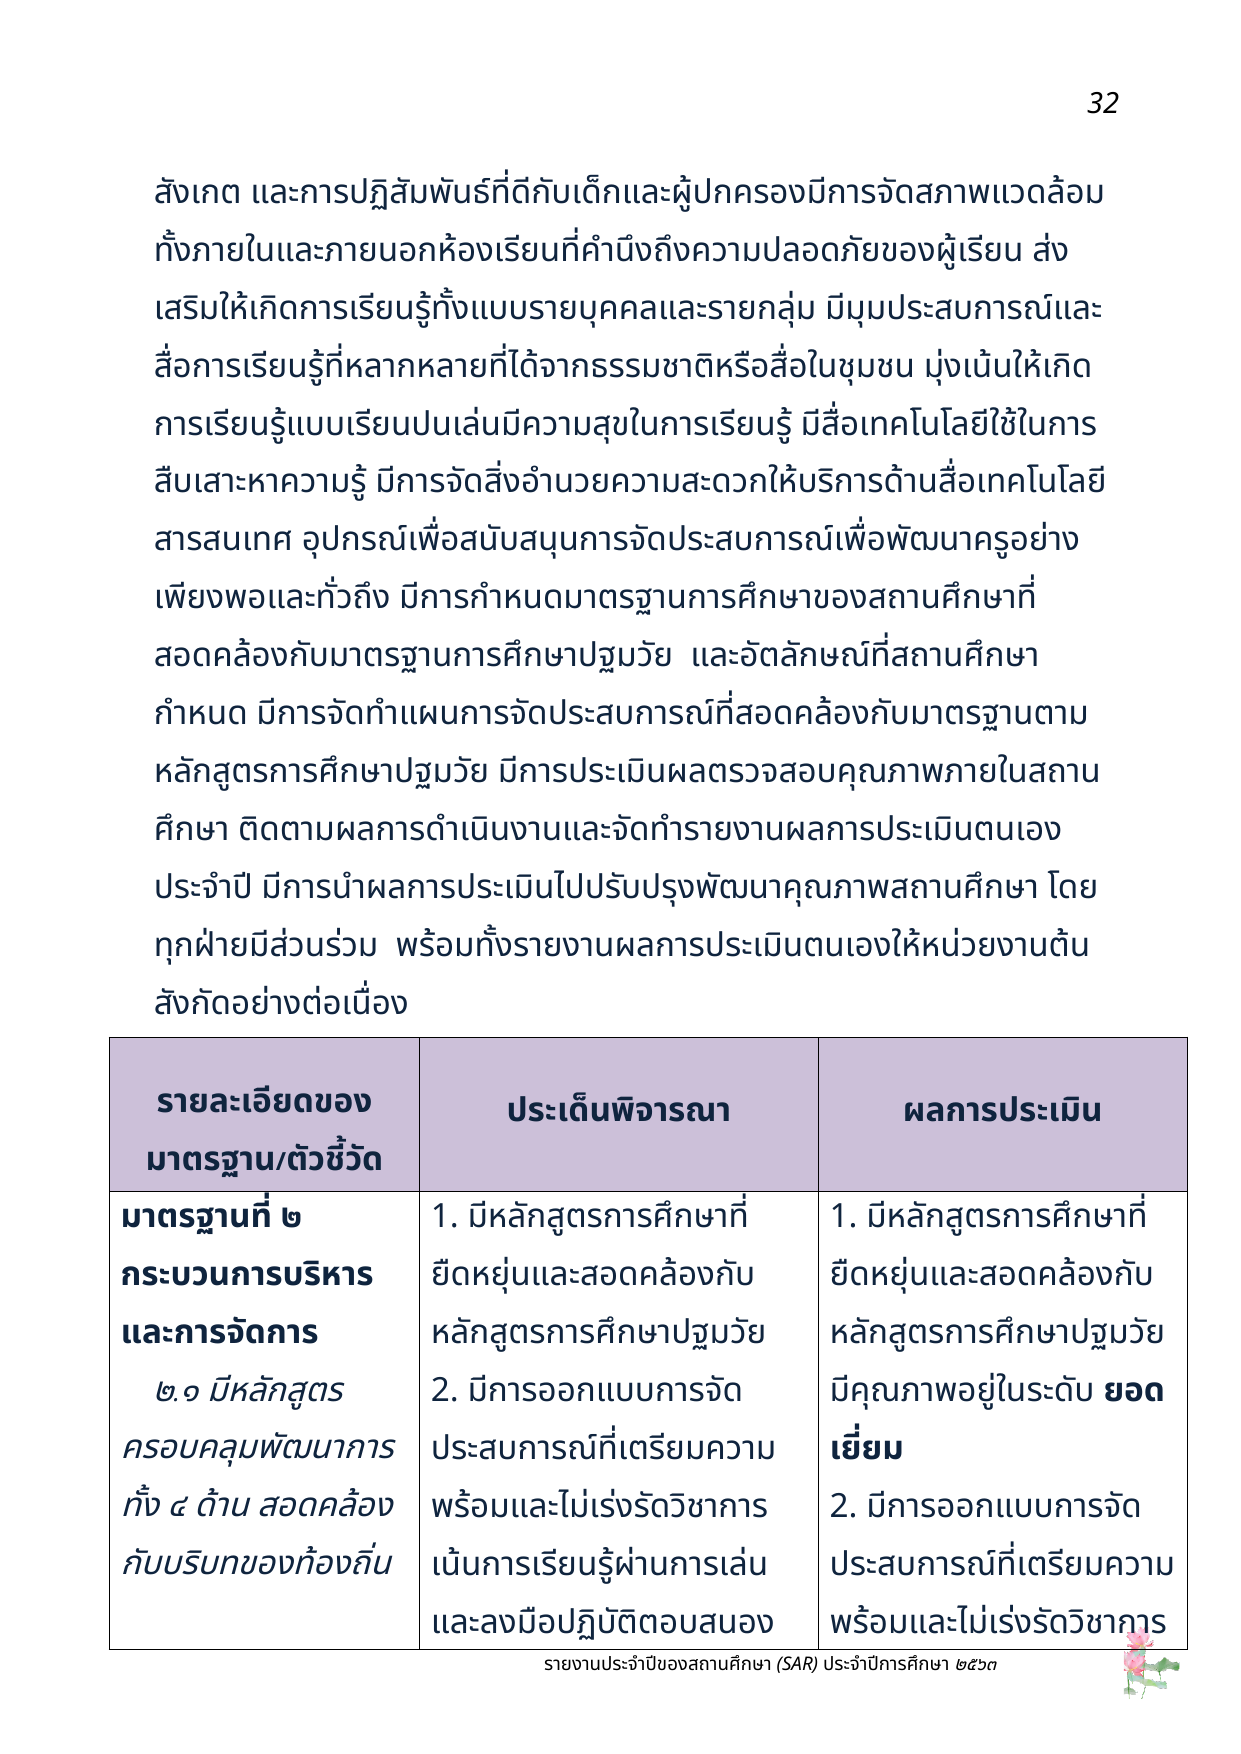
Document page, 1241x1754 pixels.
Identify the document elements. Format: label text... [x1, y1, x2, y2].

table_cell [420, 1192, 818, 1648]
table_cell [819, 1192, 1187, 1648]
table_header ประเด็นพิจารณา [420, 1038, 818, 1191]
table_header รายละเอียดของมาตรฐาน/ตัวชี้วัด [110, 1038, 419, 1191]
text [153, 168, 1122, 1029]
table_header ผลการประเมิน [819, 1038, 1187, 1191]
picture [1123, 1614, 1209, 1699]
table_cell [110, 1192, 419, 1648]
